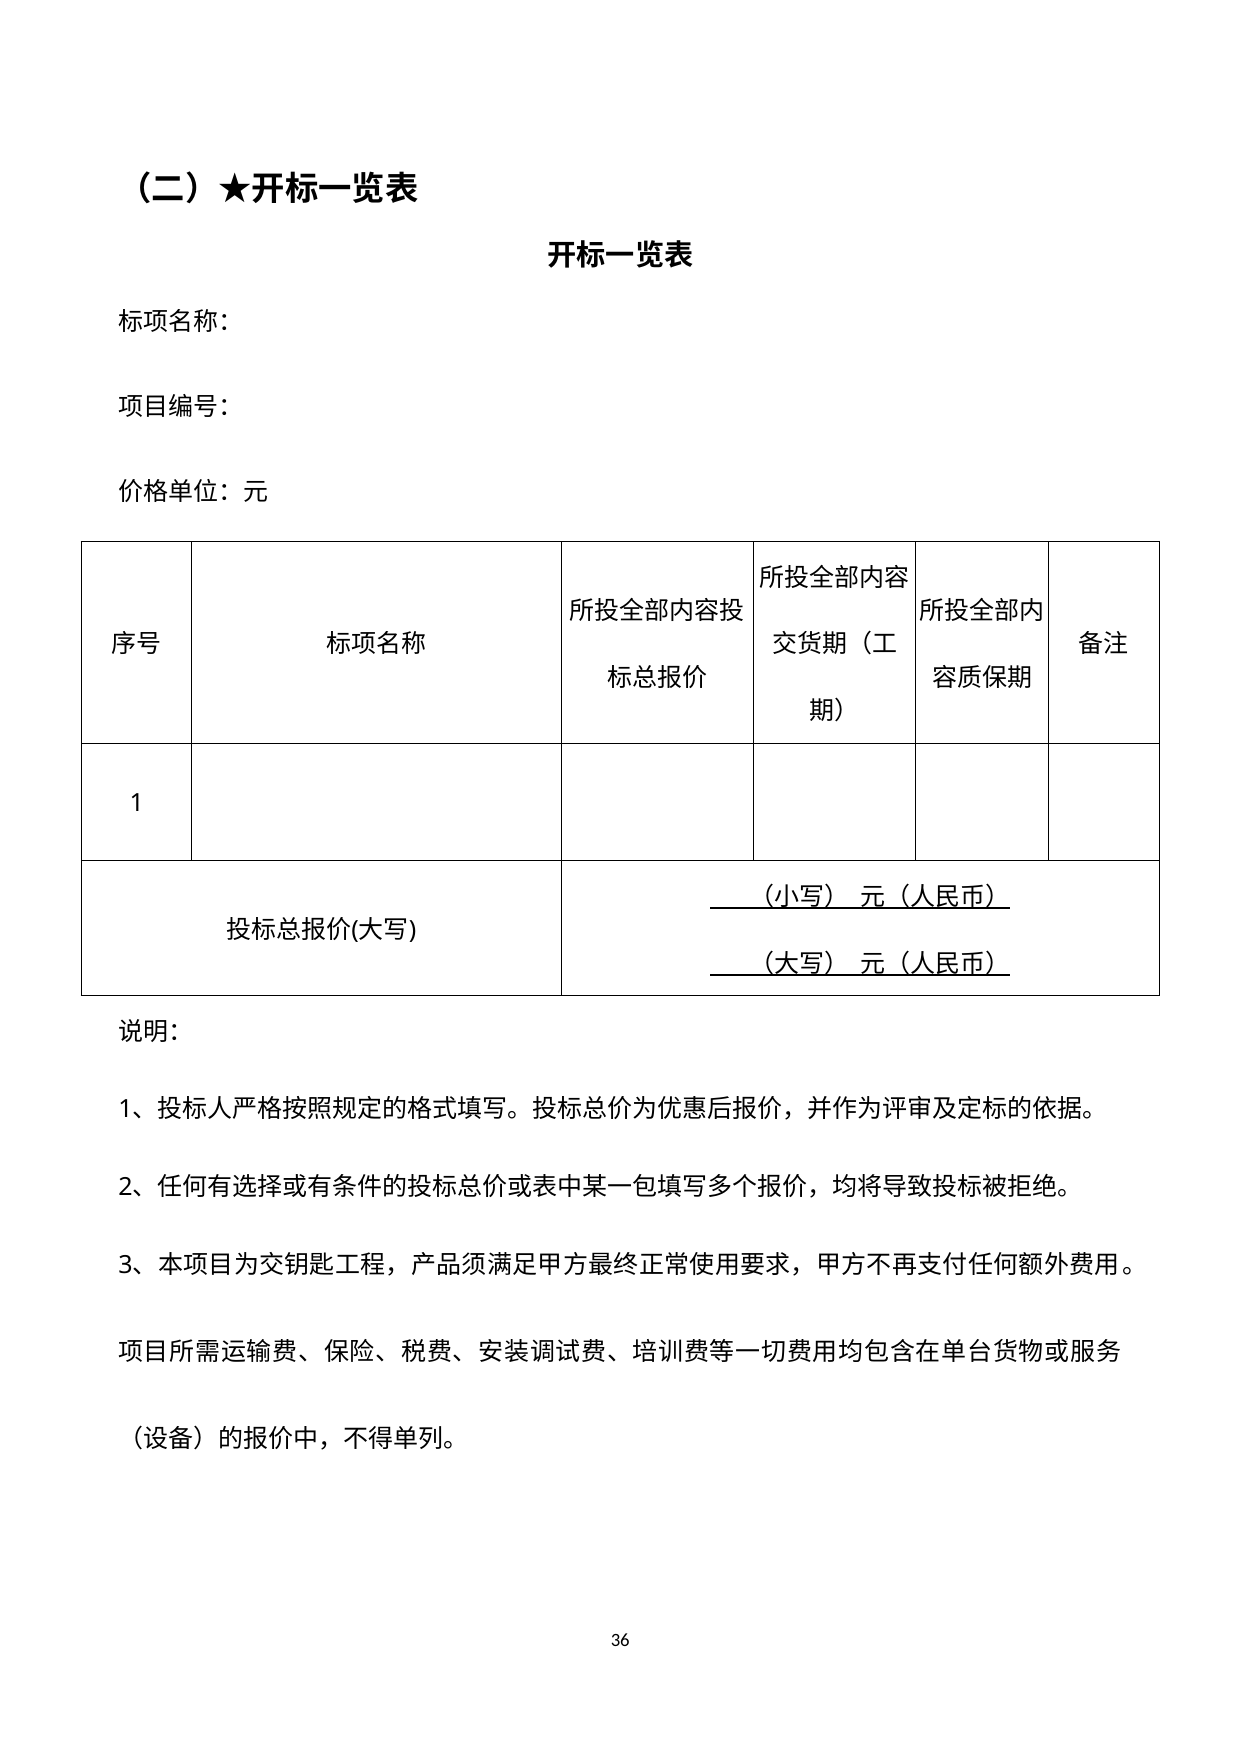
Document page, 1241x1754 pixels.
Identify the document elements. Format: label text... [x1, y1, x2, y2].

text 1、投标人严格按照规定的格式填写。投标总价为优惠后报价，并作为评审及定标的依据。 [118, 1073, 1122, 1140]
table_cell [754, 744, 915, 860]
table_cell [562, 744, 753, 860]
text 3、本项目为交钥匙工程，产品须满足甲方最终正常使用要求，甲方不再支付任何额外费用。项目所需运输费、保险、税费、安装调试费、培训费等一切费用均包含在单台货物或服务（设备）的报价中，不得单列。 [118, 1229, 1122, 1469]
table_cell [916, 744, 1048, 860]
table_cell 1 [82, 744, 191, 860]
table_cell 投标总报价(大写) [82, 861, 561, 995]
table_header 备注 [1049, 542, 1159, 742]
table_header 序号 [82, 542, 191, 742]
text （二）★开标一览表 [118, 152, 1122, 219]
text 标项名称： [118, 286, 1122, 353]
table_header 标项名称 [192, 542, 561, 742]
text 说明： [118, 996, 1122, 1063]
table_cell [1049, 744, 1159, 860]
text 价格单位：元 [118, 456, 1122, 523]
table_cell [192, 744, 561, 860]
text 项目编号： [118, 371, 1122, 438]
table_cell （小写） 元（人民币） （大写） 元（人民币） [562, 861, 1159, 995]
text 开标一览表 [118, 219, 1122, 286]
text 2、任何有选择或有条件的投标总价或表中某一包填写多个报价，均将导致投标被拒绝。 [118, 1151, 1122, 1218]
table_header 所投全部内容质保期 [916, 542, 1048, 742]
table_header 所投全部内容交货期（工期） [754, 542, 915, 742]
table_header 所投全部内容投标总报价 [562, 542, 753, 742]
